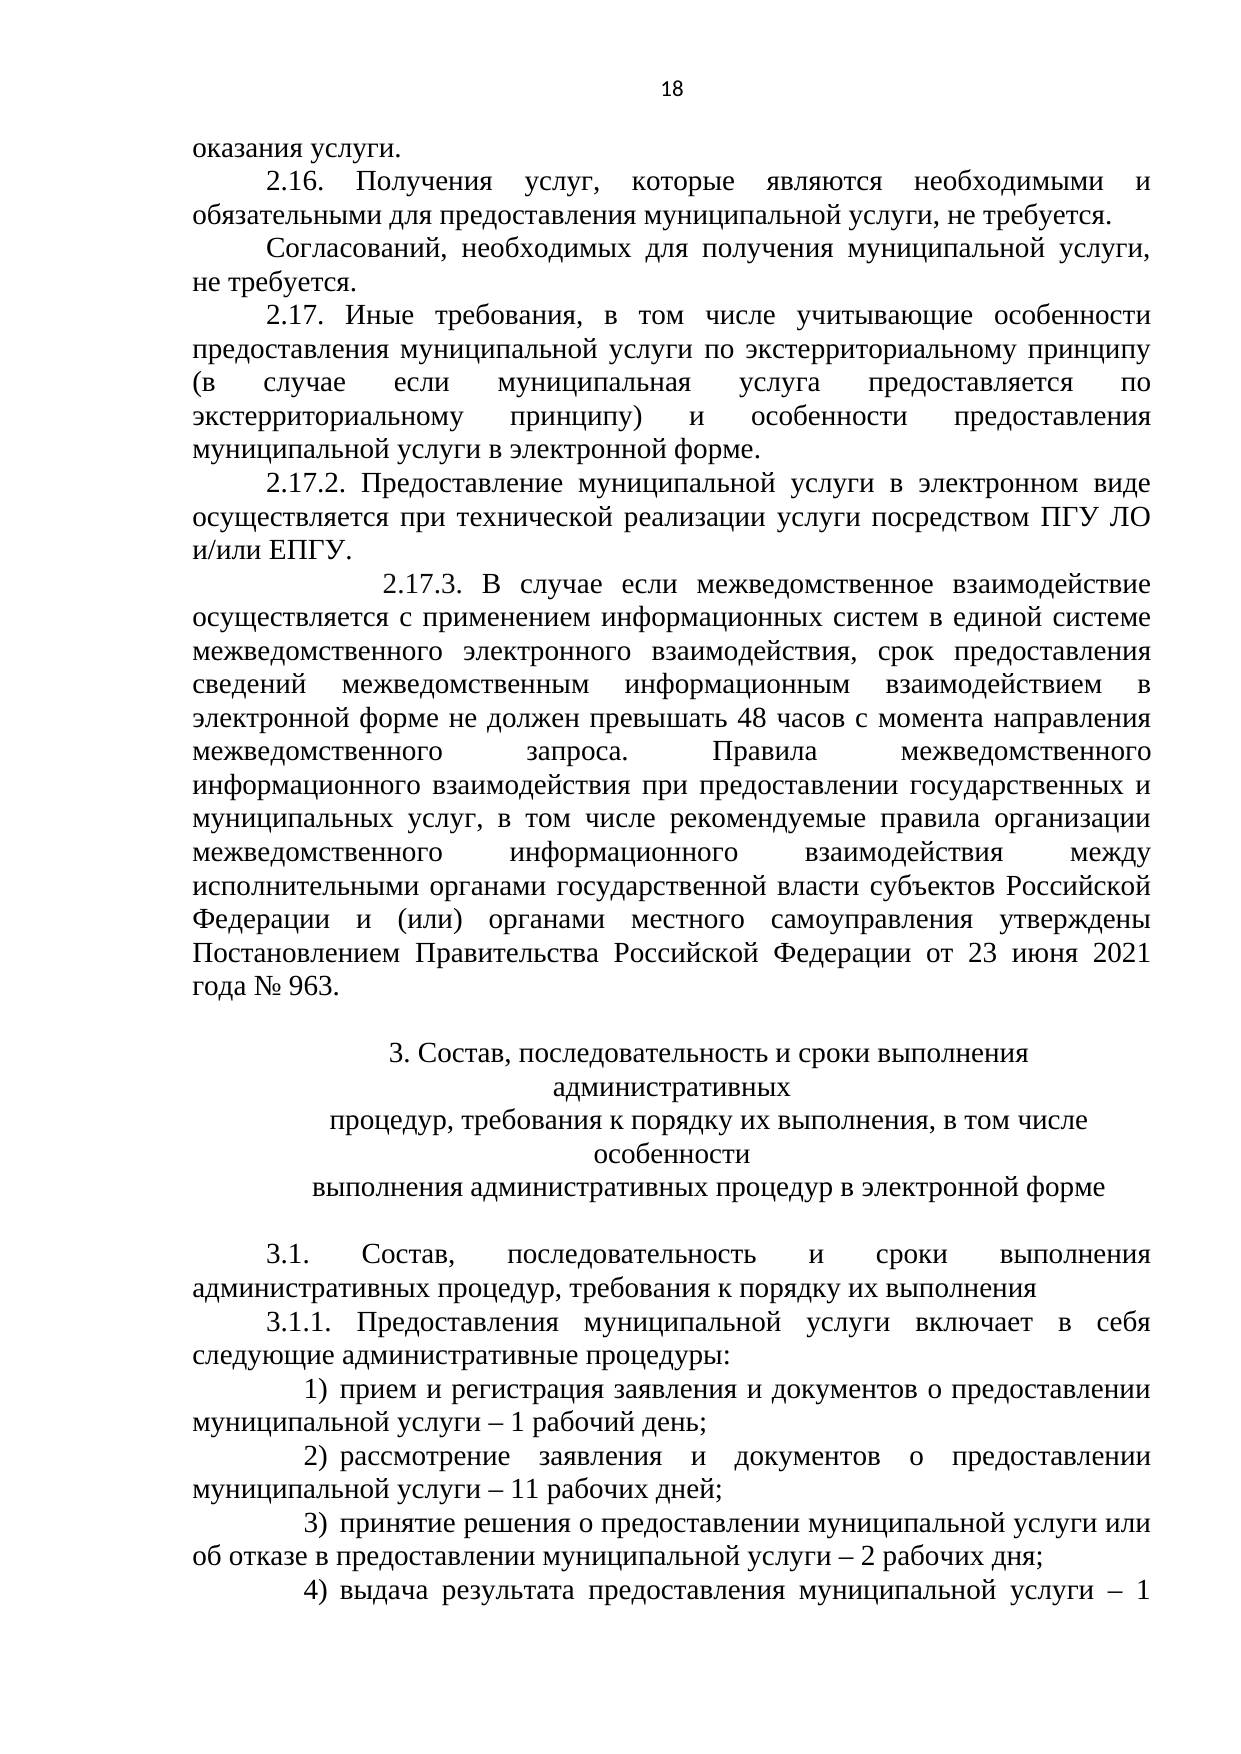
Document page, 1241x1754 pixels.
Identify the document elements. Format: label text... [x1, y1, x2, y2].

text процедур, требования к порядку их выполнения, в том числе особенности [192, 1102, 1152, 1169]
text 3. Состав, последовательность и сроки выполнения административных [192, 1035, 1152, 1102]
list принятие решения о предоставлении муниципальной услуги или об отказе в предоставлении муниципальной услуги – 2 рабочих дня; [192, 1505, 1152, 1572]
text 2.17.2. Предоставление муниципальной услуги в электронном виде осуществляется при технической реализации услуги посредством ПГУ ЛО и/или ЕПГУ. [192, 465, 1152, 566]
text Согласований, необходимых для получения муниципальной услуги, не требуется. [192, 230, 1152, 297]
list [192, 1572, 1152, 1606]
text 3.1. Состав, последовательность и сроки выполнения административных процедур, требования к порядку их выполнения [192, 1237, 1152, 1304]
text выполнения административных процедур в электронной форме [192, 1169, 1152, 1203]
text 2.17. Иные требования, в том числе учитывающие особенности предоставления муниципальной услуги по экстерриториальному принципу (в случае если муниципальная услуга предоставляется по экстерриториальному принципу) и особенности предоставления муниципальной услуги в электронной форме. [192, 297, 1152, 465]
text 3.1.1. Предоставления муниципальной услуги включает в себя следующие административные процедуры: [192, 1304, 1152, 1371]
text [192, 130, 1152, 163]
text 2.17.3. В случае если межведомственное взаимодействие осуществляется с применением информационных систем в единой системе межведомственного электронного взаимодействия, срок предоставления сведений межведомственным информационным взаимодействием в электронной форме не должен превышать 48 часов с момента направления межведомственного запроса. Правила межведомственного информационного взаимодействия при предоставлении государственных и муниципальных услуг, в том числе рекомендуемые правила организации межведомственного информационного взаимодействия между исполнительными органами государственной власти субъектов Российской Федерации и (или) органами местного самоуправления утверждены Постановлением Правительства Российской Федерации от 23 июня 2021 года № 963. [192, 566, 1152, 1002]
list прием и регистрация заявления и документов о предоставлении муниципальной услуги – 1 рабочий день; [192, 1371, 1152, 1438]
list рассмотрение заявления и документов о предоставлении муниципальной услуги – 11 рабочих дней; [192, 1438, 1152, 1505]
text 2.16. Получения услуг, которые являются необходимыми и обязательными для предоставления муниципальной услуги, не требуется. [192, 163, 1152, 230]
